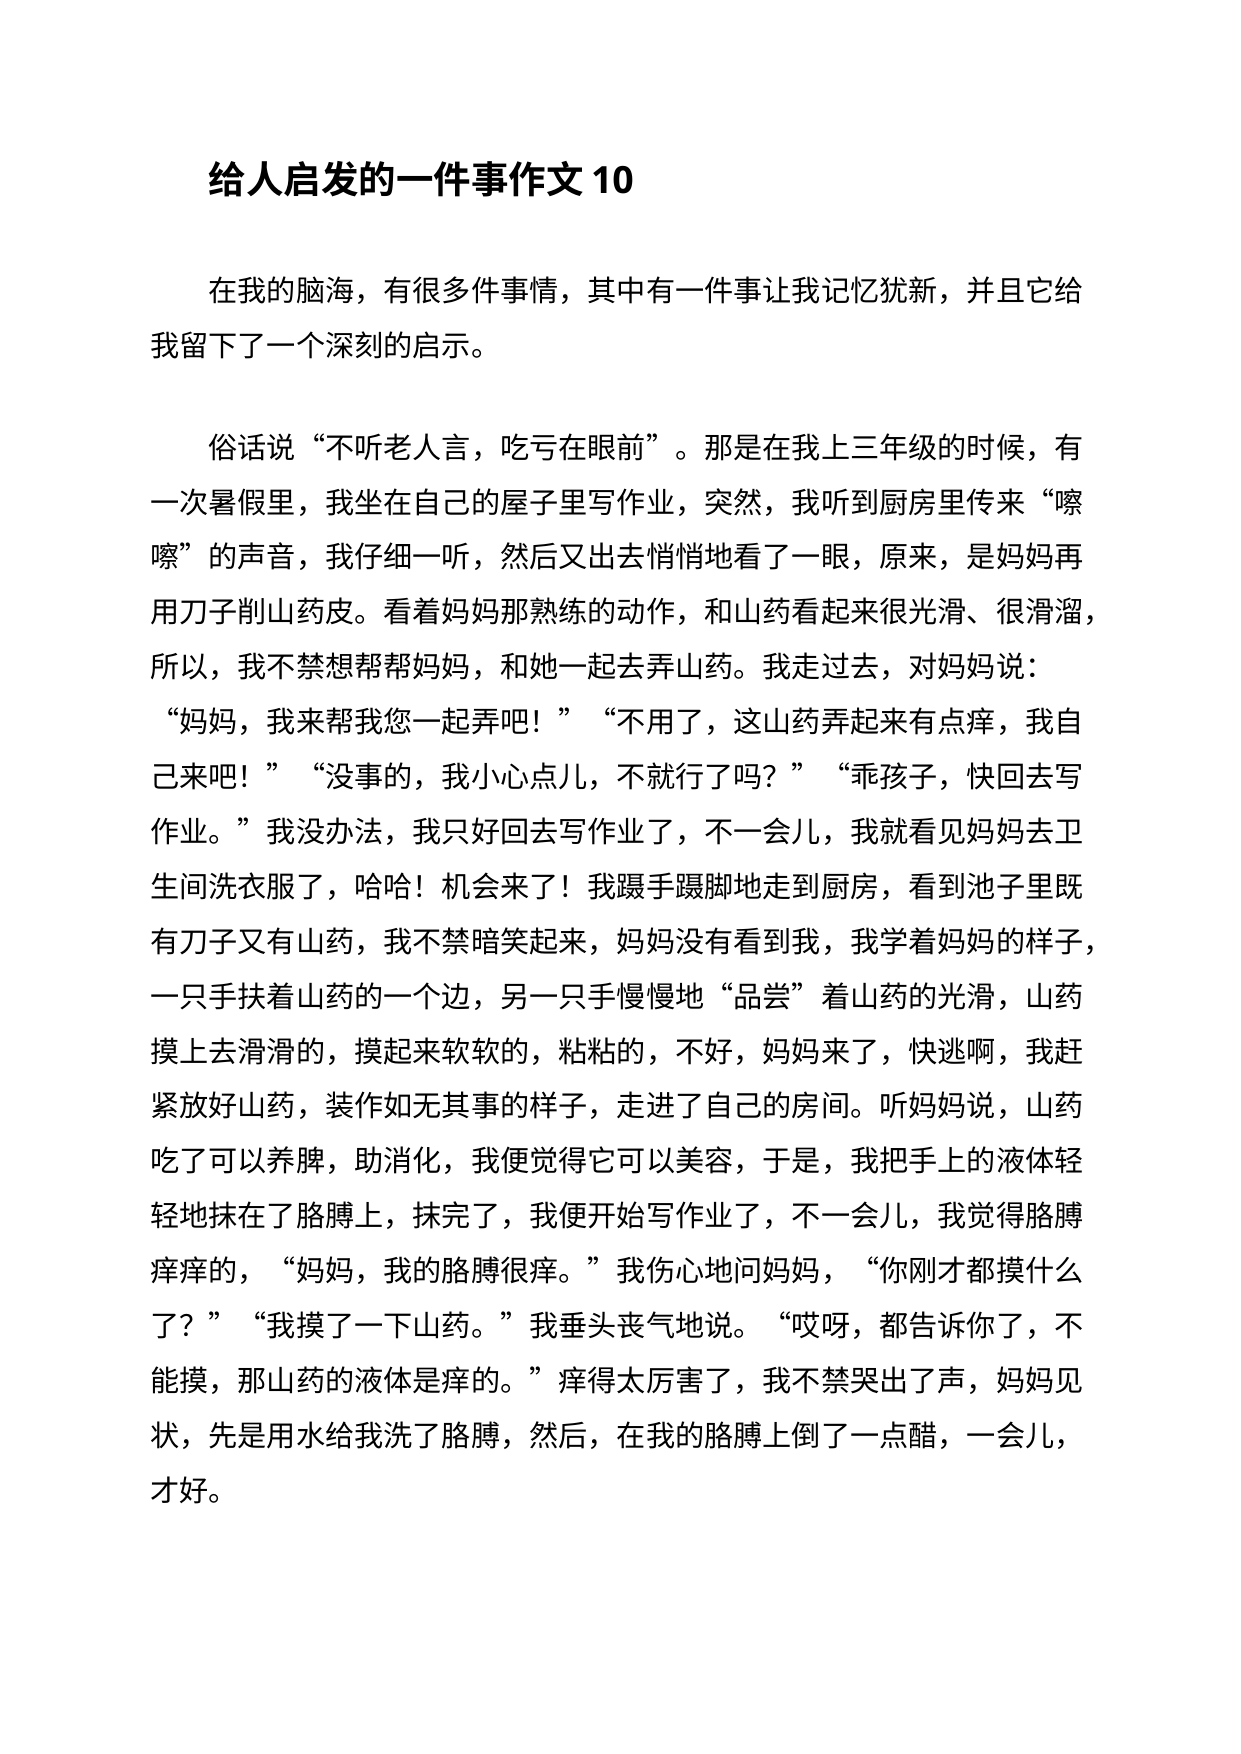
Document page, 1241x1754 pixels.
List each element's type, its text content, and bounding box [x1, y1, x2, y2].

text 在我的脑海，有很多件事情，其中有一件事让我记忆犹新，并且它给我留下了一个深刻的启示。 [150, 268, 1090, 365]
text 给人启发的一件事作文10 [150, 150, 1090, 204]
text 俗话说“不听老人言，吃亏在眼前”。那是在我上三年级的时候，有一次暑假里，我坐在自己的屋子里写作业，突然，我听到厨房里传来“嚓嚓”的声音，我仔细一听，然后又出去悄悄地看了一眼，原来，是妈妈再用刀子削山药皮。看着妈妈那熟练的动作，和山药看起来很光滑、很滑溜，所以，我不禁想帮帮妈妈，和她一起去弄山药。我走过去，对妈妈说：“妈妈，我来帮我您一起弄吧！”“不用了，这山药弄起来有点痒，我自己来吧！”“没事的，我小心点儿，不就行了吗？”“乖孩子，快回去写作业。”我没办法，我只好回去写作业了，不一会儿，我就看见妈妈去卫生间洗衣服了，哈哈！机会来了！我蹑手蹑脚地走到厨房，看到池子里既有刀子又有山药，我不禁暗笑起来，妈妈没有看到我，我学着妈妈的样子，一只手扶着山药的一个边，另一只手慢慢地“品尝”着山药的光滑，山药摸上去滑滑的，摸起来软软的，粘粘的，不好，妈妈来了，快逃啊，我赶紧放好山药，装作如无其事的样子，走进了自己的房间。听妈妈说，山药吃了可以养脾，助消化，我便觉得它可以美容，于是，我把手上的液体轻轻地抹在了胳膊上，抹完了，我便开始写作业了，不一会儿，我觉得胳膊痒痒的，“妈妈，我的胳膊很痒。”我伤心地问妈妈，“你刚才都摸什么了？”“我摸了一下山药。”我垂头丧气地说。“哎呀，都告诉你了，不能摸，那山药的液体是痒的。”痒得太厉害了，我不禁哭出了声，妈妈见状，先是用水给我洗了胳膊，然后，在我的胳膊上倒了一点醋，一会儿，才好。 [150, 424, 1090, 1509]
